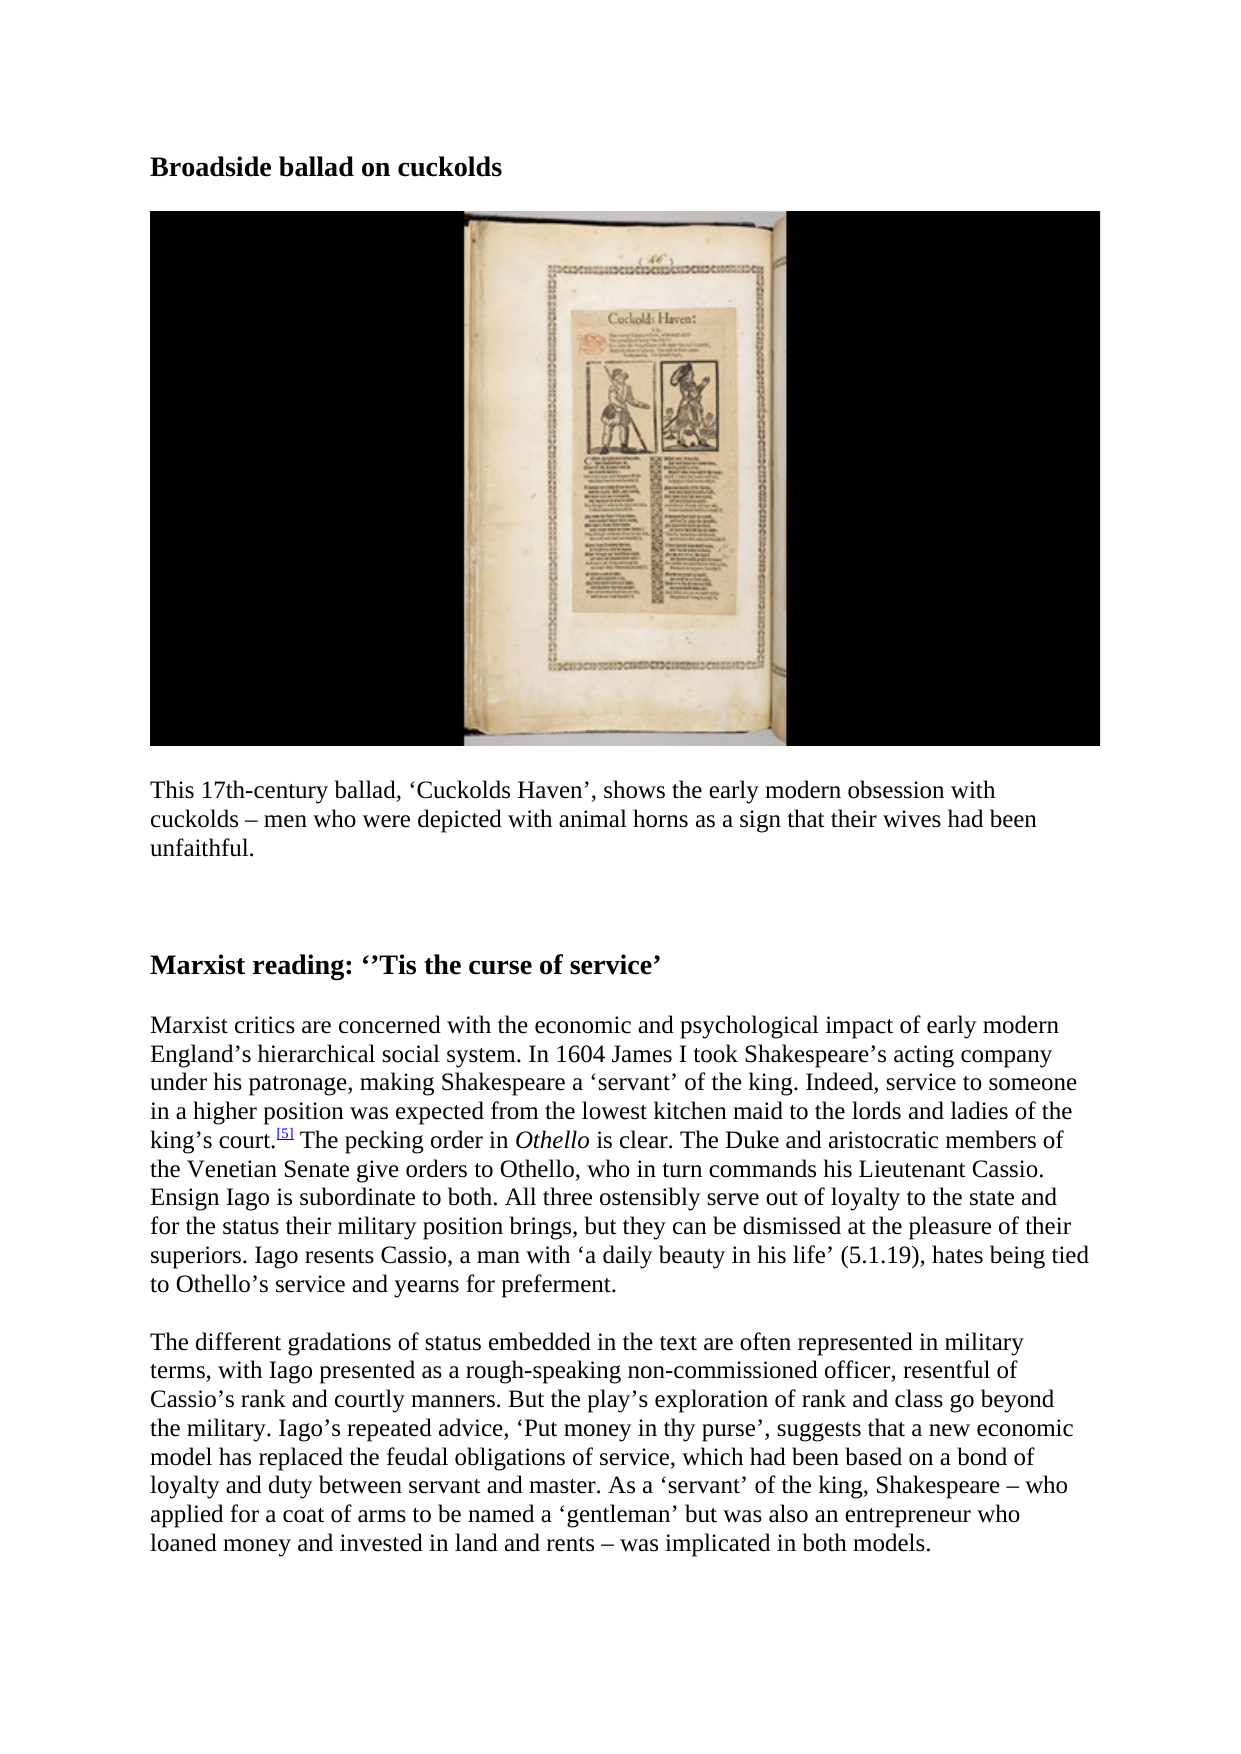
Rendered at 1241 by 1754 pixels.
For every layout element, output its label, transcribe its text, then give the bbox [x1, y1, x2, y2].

picture [150, 211, 1100, 746]
text Marxist critics are concerned with the economic and psychological impact of early modern England’s hierarchical social system. In 1604 James I took Shakespeare’s acting company under his patronage, making Shakespeare a ‘servant’ of the king. Indeed, service to someone in a higher position was expected from the lowest kitchen maid to the lords and ladies of the king’s court.[5] The pecking order in Othello is clear. The Duke and aristocratic members of the Venetian Senate give orders to Othello, who in turn commands his Lieutenant Cassio. Ensign Iago is subordinate to both. All three ostensibly serve out of loyalty to the state and for the status their military position brings, but they can be dismissed at the pleasure of their superiors. Iago resents Cassio, a man with ‘a daily beauty in his life’ (5.1.19), hates being tied to Othello’s service and yearns for preferment. [150, 1010, 1090, 1297]
text Broadside ballad on cuckolds [150, 150, 1090, 182]
text This 17th-century ballad, ‘Cuckolds Haven’, shows the early modern obsession with cuckolds – men who were depicted with animal horns as a sign that their wives had been unfaithful. [150, 775, 1090, 861]
text Marxist reading: ‘’Tis the curse of service’ [150, 948, 1090, 981]
text The different gradations of status embedded in the text are often represented in military terms, with Iago presented as a rough-speaking non-commissioned officer, resentful of Cassio’s rank and courtly manners. But the play’s exploration of rank and class go beyond the military. Iago’s repeated advice, ‘Put money in thy purse’, suggests that a new economic model has replaced the feudal obligations of service, which had been based on a bond of loyalty and duty between servant and master. As a ‘servant’ of the king, Shakespeare – who applied for a coat of arms to be named a ‘gentleman’ but was also an entrepreneur who loaned money and invested in land and rents – was implicated in both models. [150, 1327, 1090, 1557]
